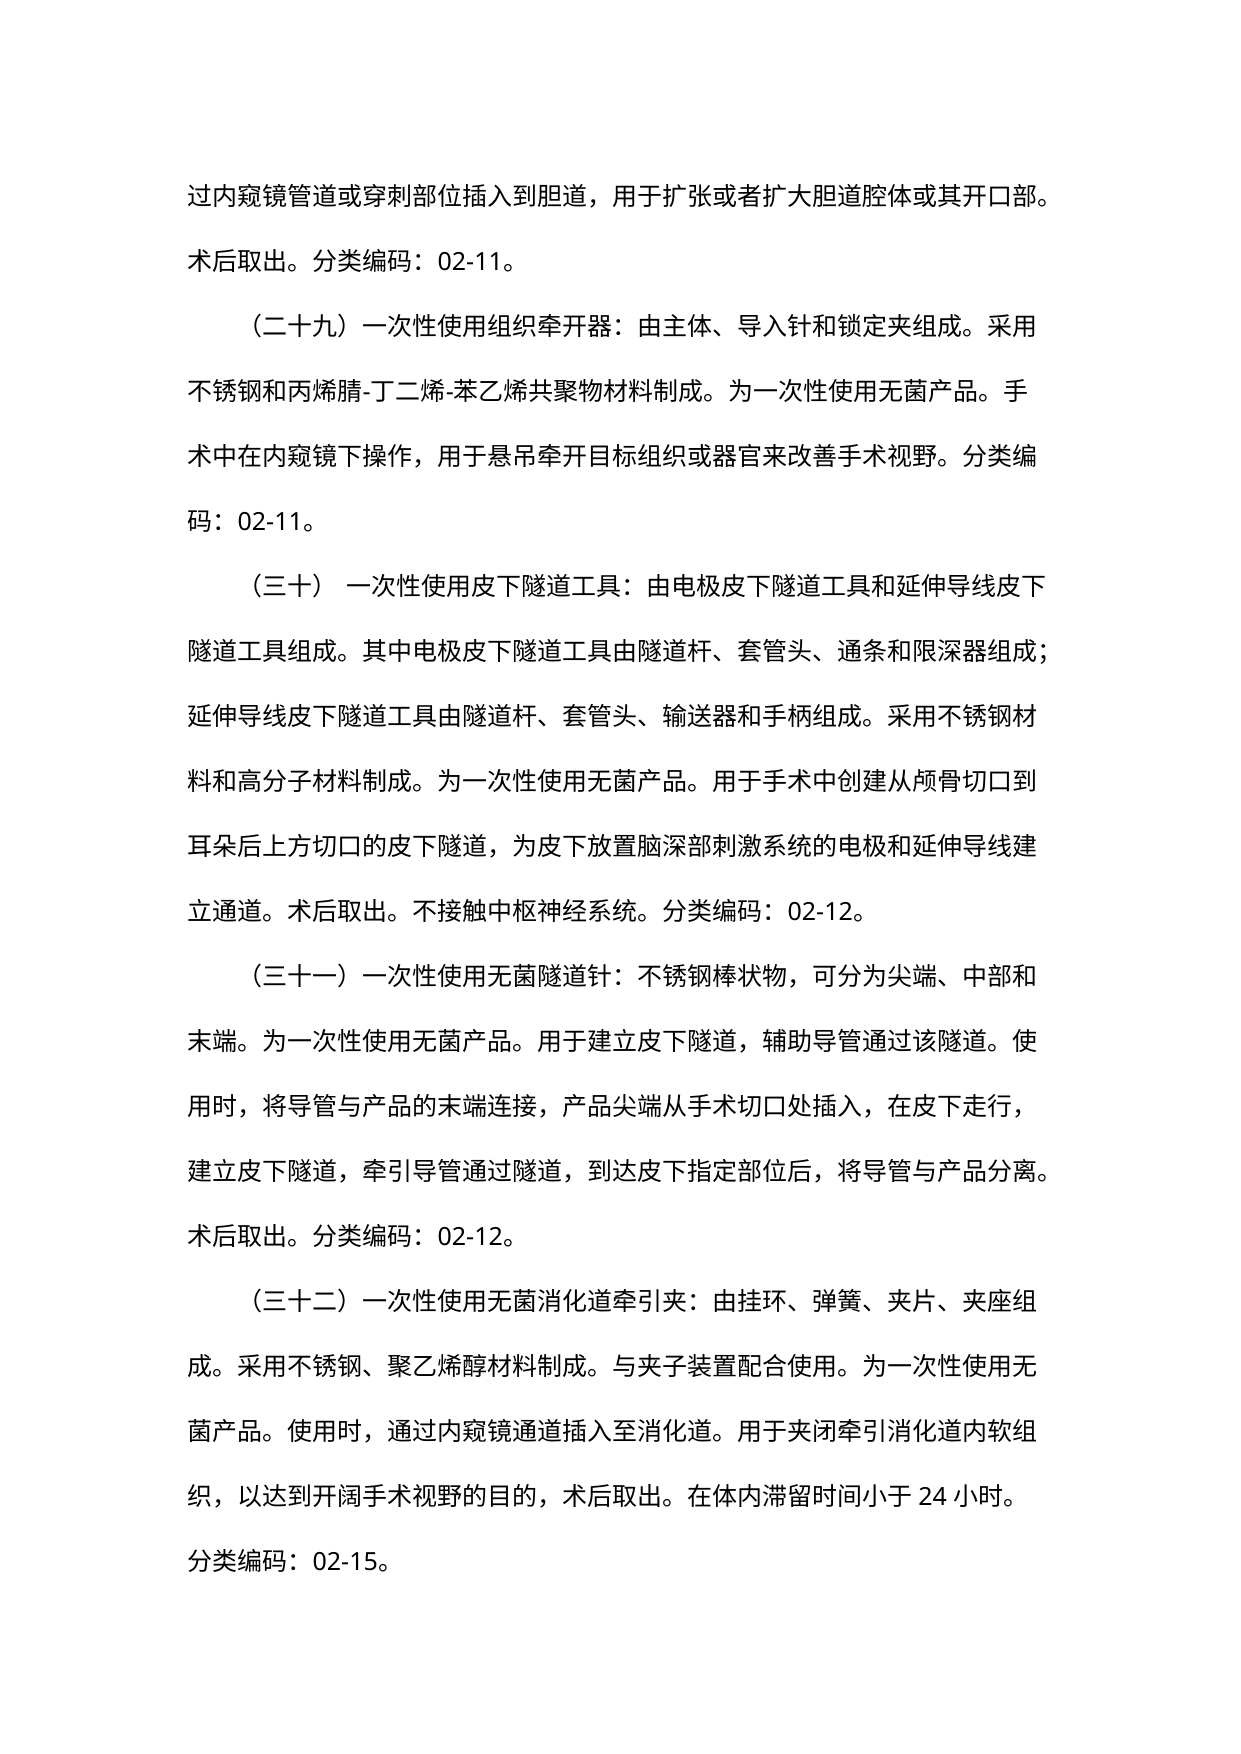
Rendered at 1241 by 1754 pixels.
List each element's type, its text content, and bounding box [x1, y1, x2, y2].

text （三十一）一次性使用无菌隧道针：不锈钢棒状物，可分为尖端、中部和末端。为一次性使用无菌产品。用于建立皮下隧道，辅助导管通过该隧道。使用时，将导管与产品的末端连接，产品尖端从手术切口处插入，在皮下走行，建立皮下隧道，牵引导管通过隧道，到达皮下指定部位后，将导管与产品分离。术后取出。分类编码：02-12。 [187, 942, 1053, 1267]
text （三十二）一次性使用无菌消化道牵引夹：由挂环、弹簧、夹片、夹座组成。采用不锈钢、聚乙烯醇材料制成。与夹子装置配合使用。为一次性使用无菌产品。使用时，通过内窥镜通道插入至消化道。用于夹闭牵引消化道内软组织，以达到开阔手术视野的目的，术后取出。在体内滞留时间小于 24 小时。分类编码：02-15。 [187, 1267, 1053, 1592]
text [187, 162, 1053, 292]
text （二十九）一次性使用组织牵开器：由主体、导入针和锁定夹组成。采用不锈钢和丙烯腈-丁二烯-苯乙烯共聚物材料制成。为一次性使用无菌产品。手术中在内窥镜下操作，用于悬吊牵开目标组织或器官来改善手术视野。分类编码：02-11。 [187, 292, 1053, 552]
text （三十） 一次性使用皮下隧道工具：由电极皮下隧道工具和延伸导线皮下隧道工具组成。其中电极皮下隧道工具由隧道杆、套管头、通条和限深器组成；延伸导线皮下隧道工具由隧道杆、套管头、输送器和手柄组成。采用不锈钢材料和高分子材料制成。为一次性使用无菌产品。用于手术中创建从颅骨切口到耳朵后上方切口的皮下隧道，为皮下放置脑深部刺激系统的电极和延伸导线建立通道。术后取出。不接触中枢神经系统。分类编码：02-12。 [187, 552, 1053, 942]
